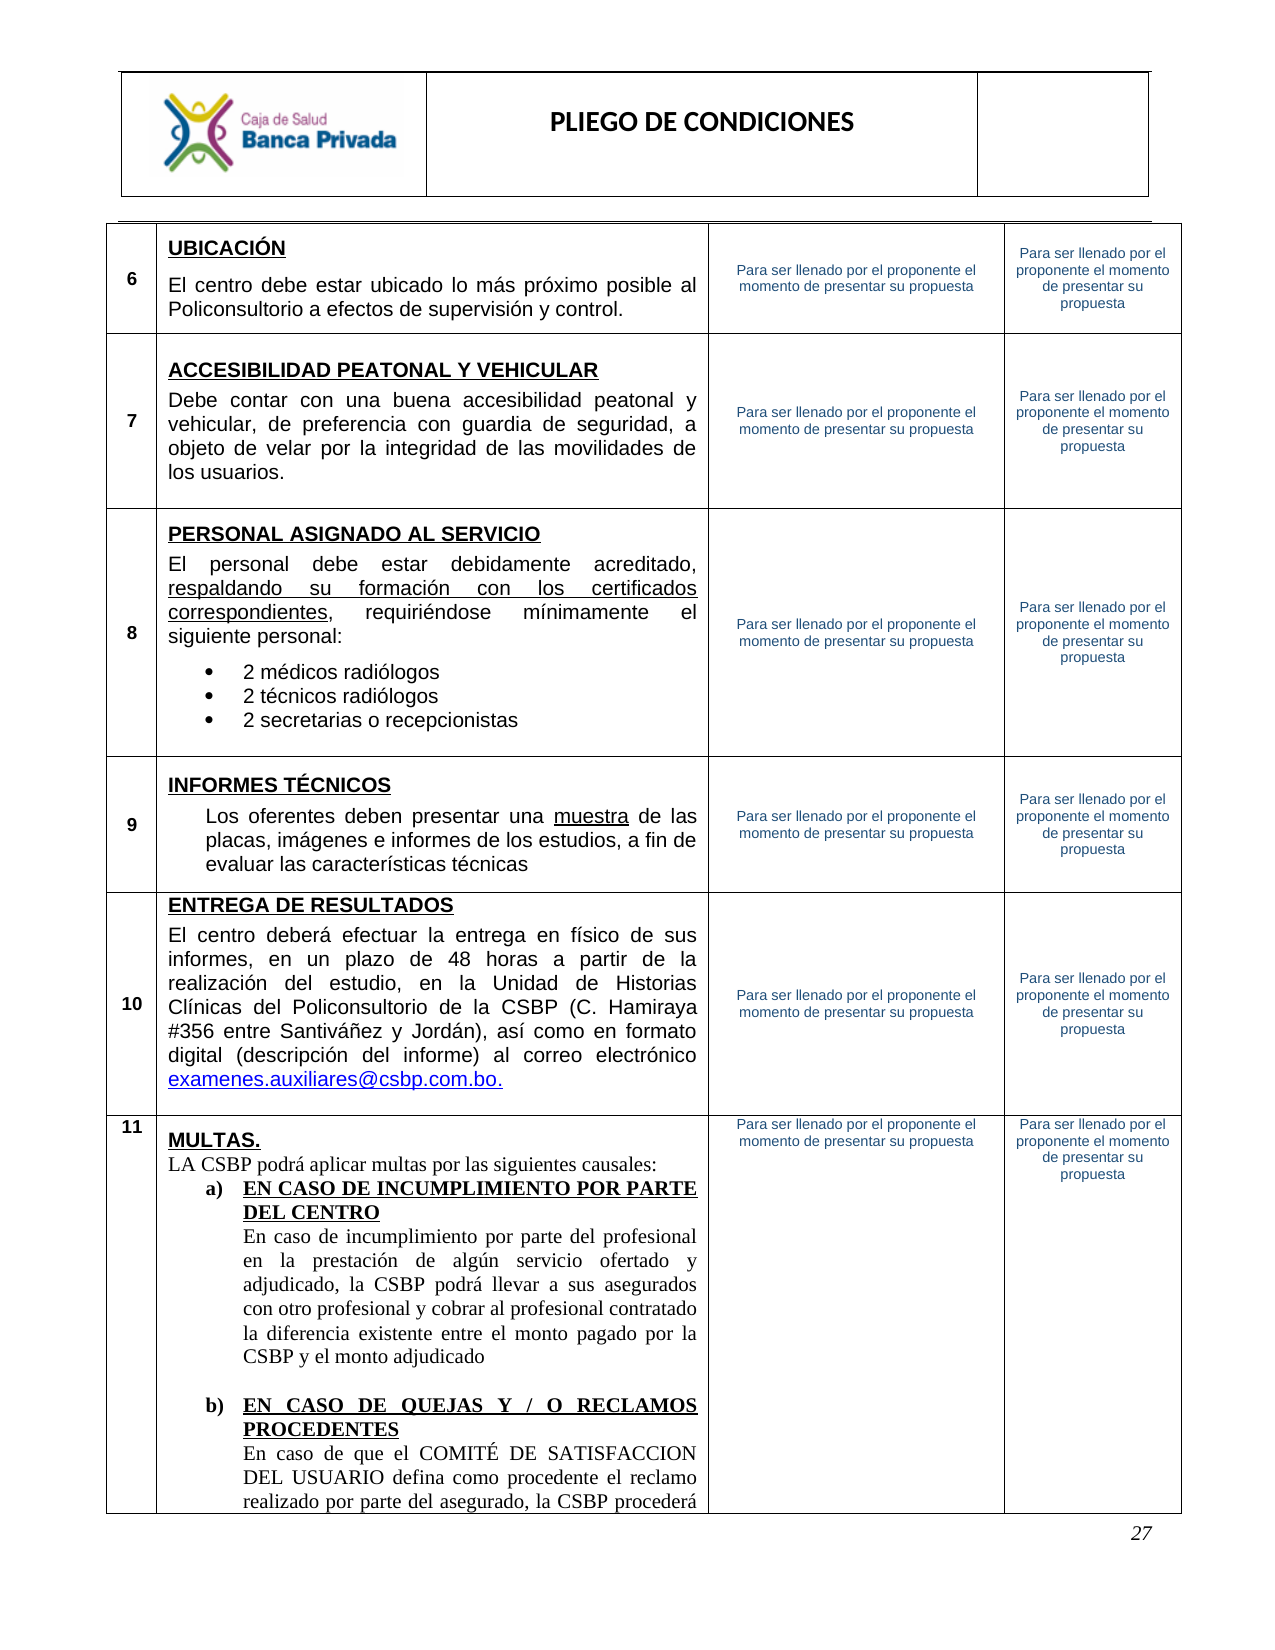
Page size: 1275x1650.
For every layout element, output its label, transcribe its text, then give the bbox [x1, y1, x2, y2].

table_cell ENTREGA DE RESULTADOS El centro deberá efectuar la entrega en físico de sus informes, en un plazo de 48 horas a partir de la realización del estudio, en la Unidad de Historias Clínicas del Policonsultorio de la CSBP (C. Hamiraya #356 entre Santiváñez y Jordán), así como en formato digital (descripción del informe) al correo electrónico examenes.auxiliares@csbp.com.bo. [157, 893, 708, 1114]
picture [149, 73, 404, 177]
table_cell 8 [107, 509, 156, 756]
table_cell Para ser llenado por el proponente el momento de presentar su propuesta [1005, 893, 1181, 1114]
table_cell Para ser llenado por el proponente el momento de presentar su propuesta [1005, 509, 1181, 756]
table_cell Para ser llenado por el proponente el momento de presentar su propuesta [1005, 1116, 1181, 1513]
table_cell Para ser llenado por el proponente el momento de presentar su propuesta [709, 893, 1004, 1114]
table_cell INFORMES TÉCNICOS Los oferentes deben presentar una muestra de las placas, imágenes e informes de los estudios, a fin de evaluar las características técnicas [157, 757, 708, 892]
table_cell UBICACIÓN El centro debe estar ubicado lo más próximo posible al Policonsultorio a efectos de supervisión y control. [157, 224, 708, 333]
table_cell PERSONAL ASIGNADO AL SERVICIO El personal debe estar debidamente acreditado, respaldando su formación con los certificados correspondientes, requiriéndose mínimamente el siguiente personal: 2 médicos radiólogos 2 técnicos radiólogos 2 secretarias o recepcionistas [157, 509, 708, 756]
table_cell Para ser llenado por el proponente el momento de presentar su propuesta [709, 757, 1004, 892]
table_cell 9 [107, 757, 156, 892]
table_cell Para ser llenado por el proponente el momento de presentar su propuesta [709, 1116, 1004, 1513]
table_cell 6 [107, 224, 156, 333]
table_cell 7 [107, 334, 156, 508]
table_cell Para ser llenado por el proponente el momento de presentar su propuesta [1005, 224, 1181, 333]
table_cell Para ser llenado por el proponente el momento de presentar su propuesta [1005, 757, 1181, 892]
table_cell Para ser llenado por el proponente el momento de presentar su propuesta [709, 224, 1004, 333]
table_cell Para ser llenado por el proponente el momento de presentar su propuesta [709, 334, 1004, 508]
table_cell Para ser llenado por el proponente el momento de presentar su propuesta [1005, 334, 1181, 508]
table_cell 11 [107, 1116, 156, 1513]
table_cell 10 [107, 893, 156, 1114]
table_cell ACCESIBILIDAD PEATONAL Y VEHICULAR Debe contar con una buena accesibilidad peatonal y vehicular, de preferencia con guardia de seguridad, a objeto de velar por la integridad de las movilidades de los usuarios. [157, 334, 708, 508]
table_cell Para ser llenado por el proponente el momento de presentar su propuesta [709, 509, 1004, 756]
